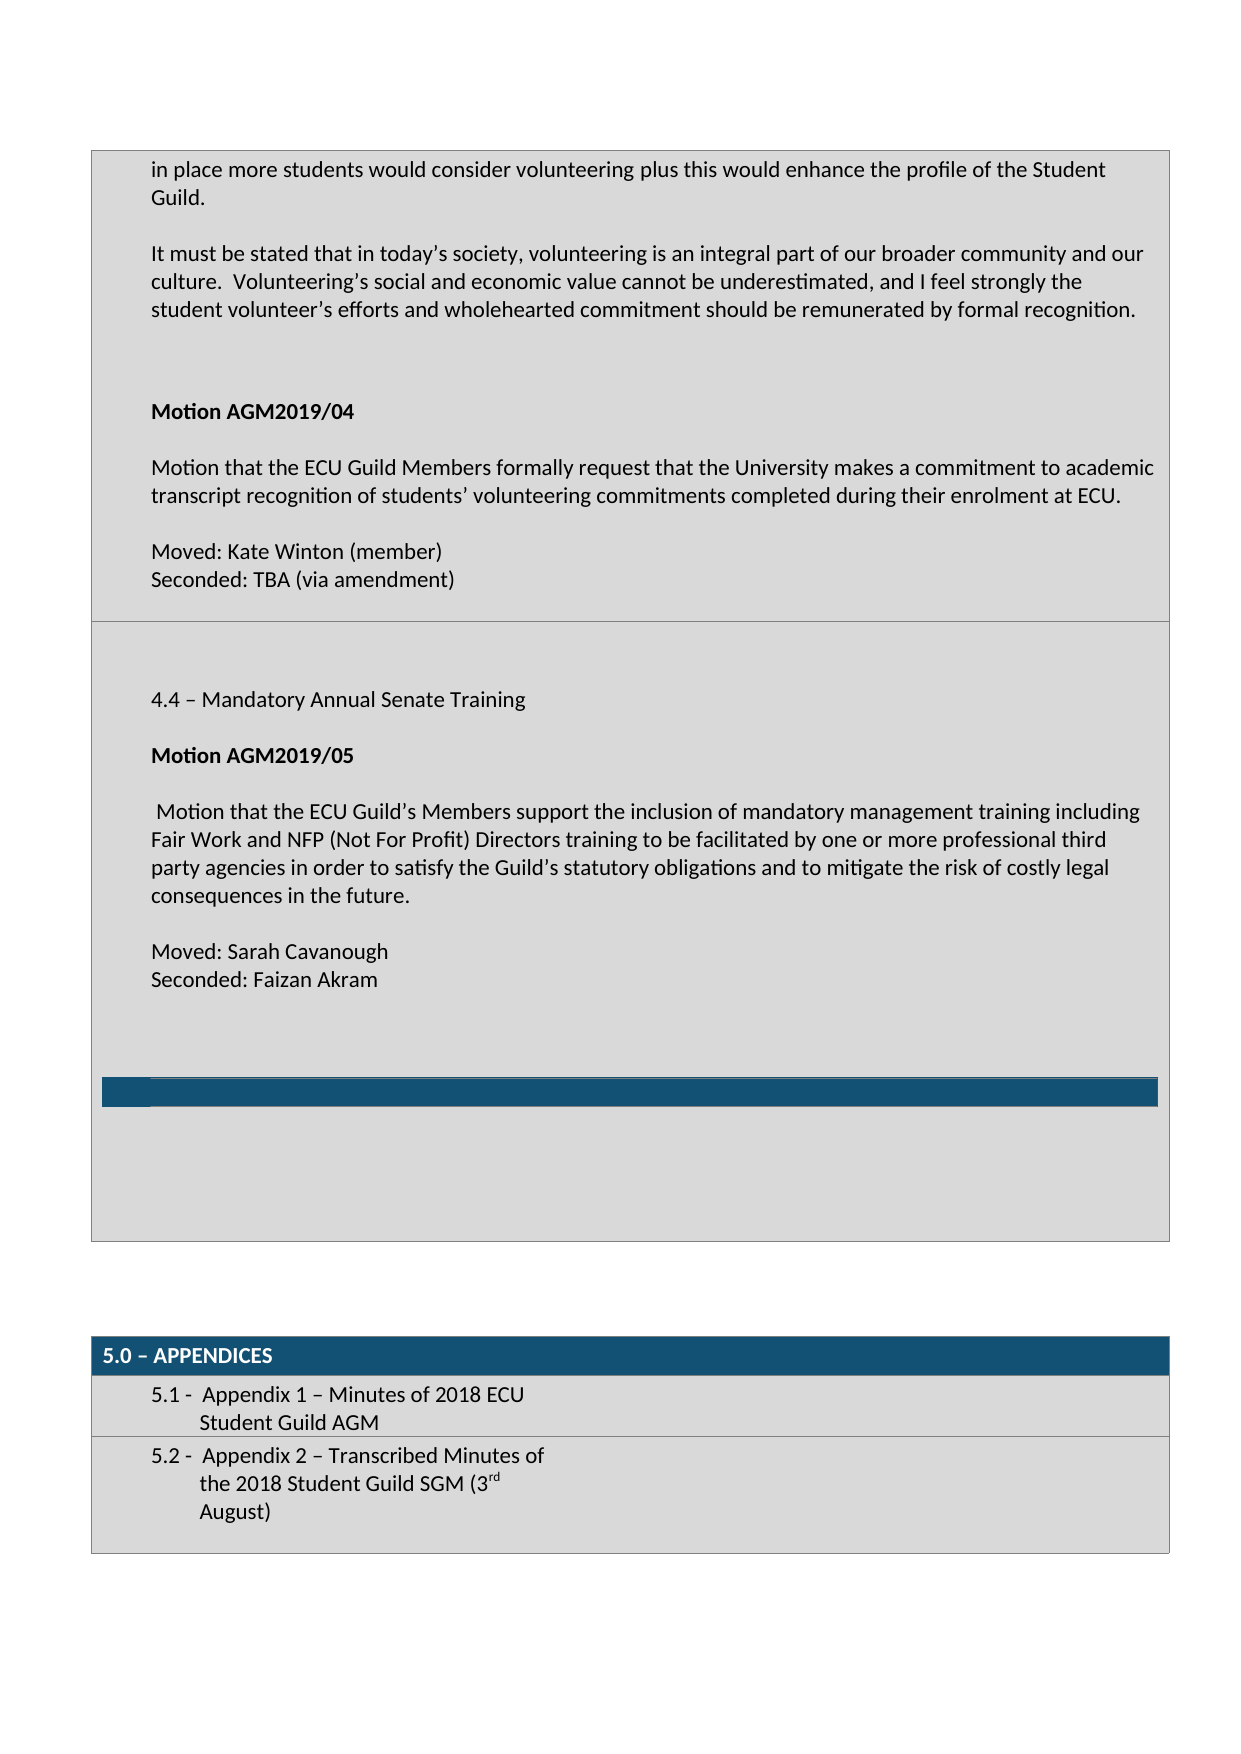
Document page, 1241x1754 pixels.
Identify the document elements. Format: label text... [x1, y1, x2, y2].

table_header 5.0 – APPENDICES [92, 1337, 1169, 1375]
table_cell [92, 151, 1169, 621]
table_cell 5.2 - Appendix 2 – Transcribed Minutes of the 2018 Student Guild SGM (3rd August) [92, 1437, 1169, 1553]
table_cell 4.4 – Mandatory Annual Senate Training Motion AGM2019/05 Motion that the ECU Guild’s Members support the inclusion of mandatory management training including Fair Work and NFP (Not For Profit) Directors training to be facilitated by one or more professional third party agencies in order to satisfy the Guild’s statutory obligations and to mitigate the risk of costly legal consequences in the future. Moved: Sarah Cavanough Seconded: Faizan Akram [92, 622, 1169, 1241]
table_cell 5.1 - Appendix 1 – Minutes of 2018 ECU Student Guild AGM [92, 1376, 1169, 1436]
